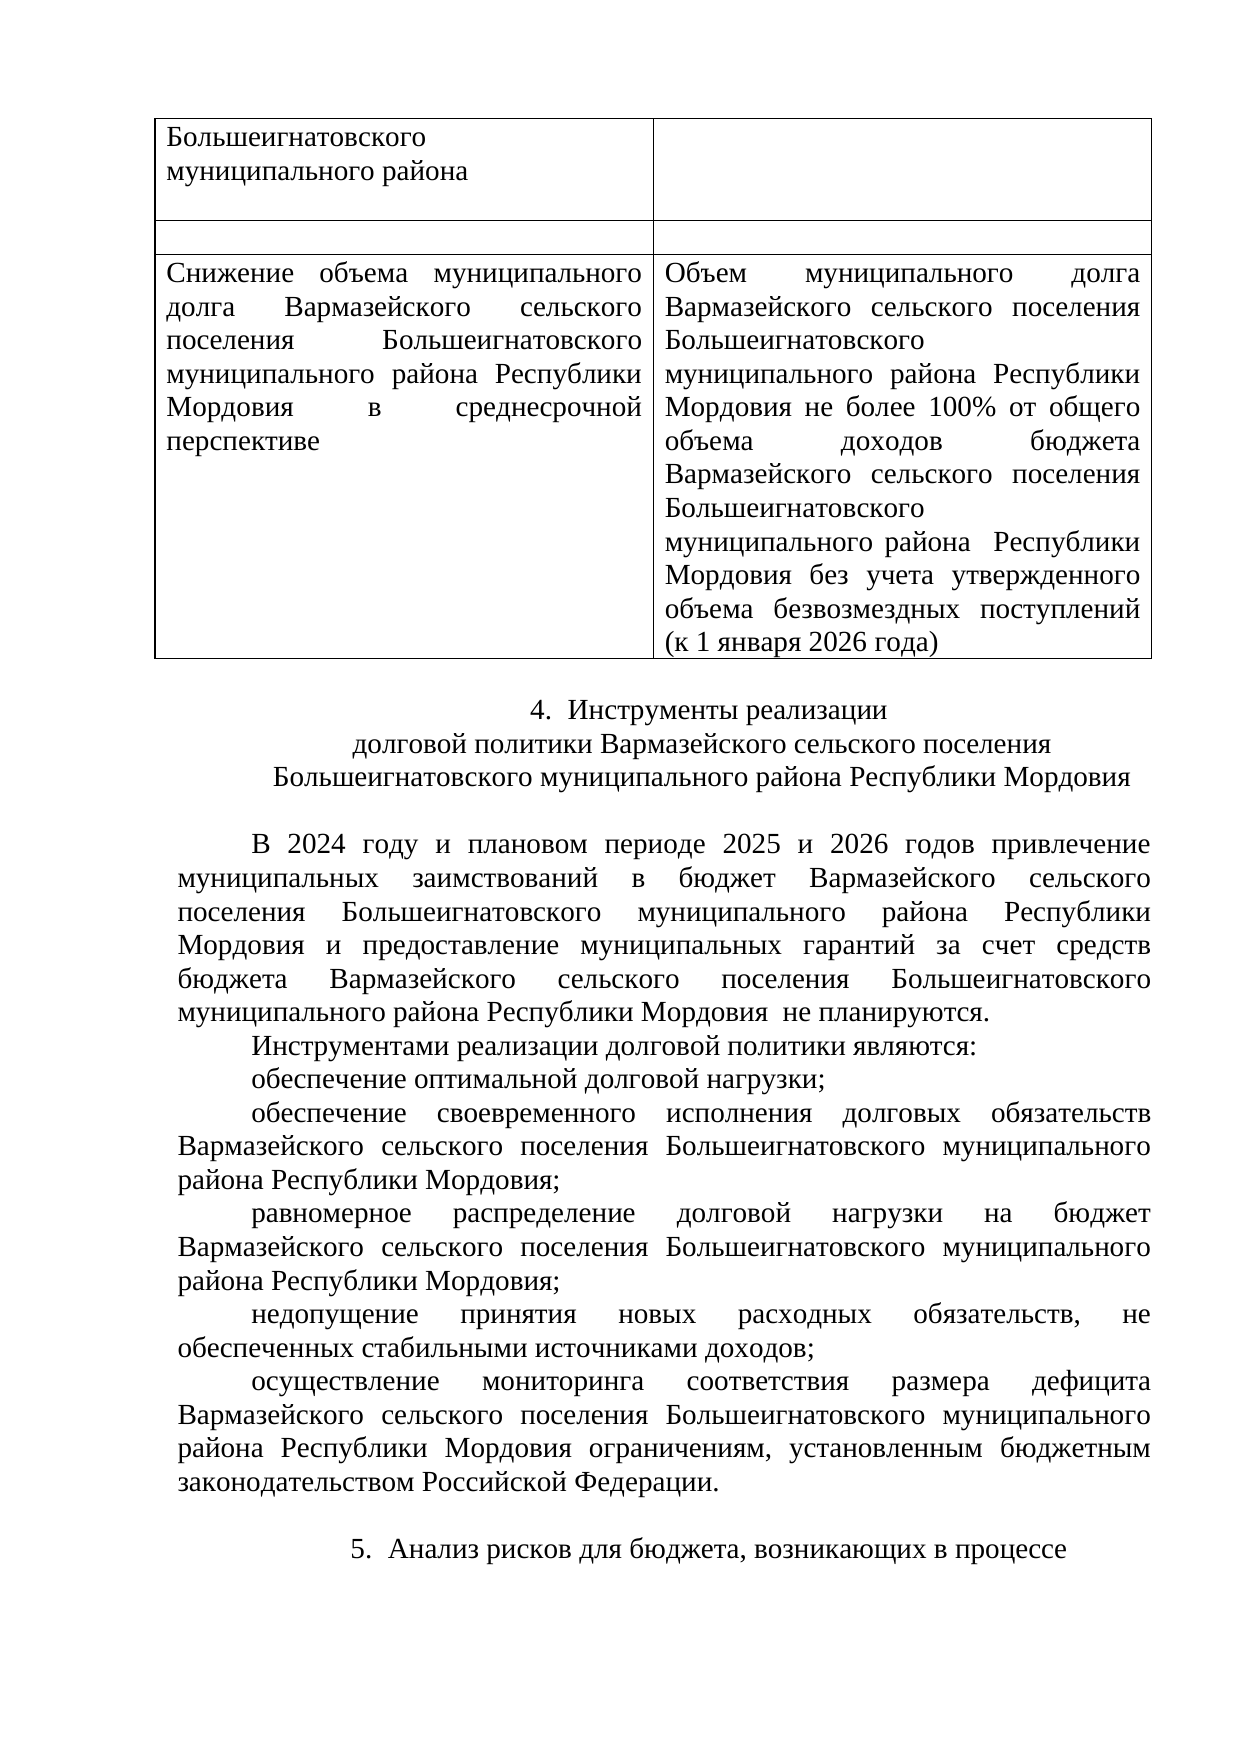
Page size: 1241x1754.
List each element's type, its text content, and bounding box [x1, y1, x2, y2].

text В 2024 году и плановом периоде 2025 и 2026 годов привлечение муниципальных заимствований в бюджет Вармазейского сельского поселения Большеигнатовского муниципального района Республики Мордовия и предоставление муниципальных гарантий за счет средств бюджета Вармазейского сельского поселения Большеигнатовского муниципального района Республики Мордовия не планируются. [177, 827, 1152, 1028]
table_cell [156, 221, 653, 254]
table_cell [156, 119, 653, 220]
list Инструменты реализации [266, 692, 1152, 726]
text долговой политики Вармазейского сельского поселения Большеигнатовского муниципального района Республики Мордовия [252, 726, 1152, 793]
text осуществление мониторинга соответствия размера дефицита Вармазейского сельского поселения Большеигнатовского муниципального района Республики Мордовия ограничениям, установленным бюджетным законодательством Российской Федерации. [177, 1363, 1152, 1497]
table_cell [654, 221, 1151, 254]
table_cell Снижение объема муниципального долга Вармазейского сельского поселения Большеигнатовского муниципального района Республики Мордовия в среднесрочной перспективе [156, 255, 653, 658]
text обеспечение своевременного исполнения долговых обязательств Вармазейского сельского поселения Большеигнатовского муниципального района Республики Мордовия; [177, 1095, 1152, 1196]
text Инструментами реализации долговой политики являются: [177, 1028, 1152, 1061]
text обеспечение оптимальной долговой нагрузки; [177, 1061, 1152, 1095]
list Анализ рисков для бюджета, возникающих в процессе [266, 1531, 1152, 1564]
table_cell Объем муниципального долга Вармазейского сельского поселения Большеигнатовского муниципального района Республики Мордовия не более 100% от общего объема доходов бюджета Вармазейского сельского поселения Большеигнатовского муниципального района Республики Мордовия без учета утвержденного объема безвозмездных поступлений (к 1 января 2026 года) [654, 255, 1151, 658]
text недопущение принятия новых расходных обязательств, не обеспеченных стабильными источниками доходов; [177, 1296, 1152, 1363]
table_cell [654, 119, 1151, 220]
text равномерное распределение долговой нагрузки на бюджет Вармазейского сельского поселения Большеигнатовского муниципального района Республики Мордовия; [177, 1196, 1152, 1296]
